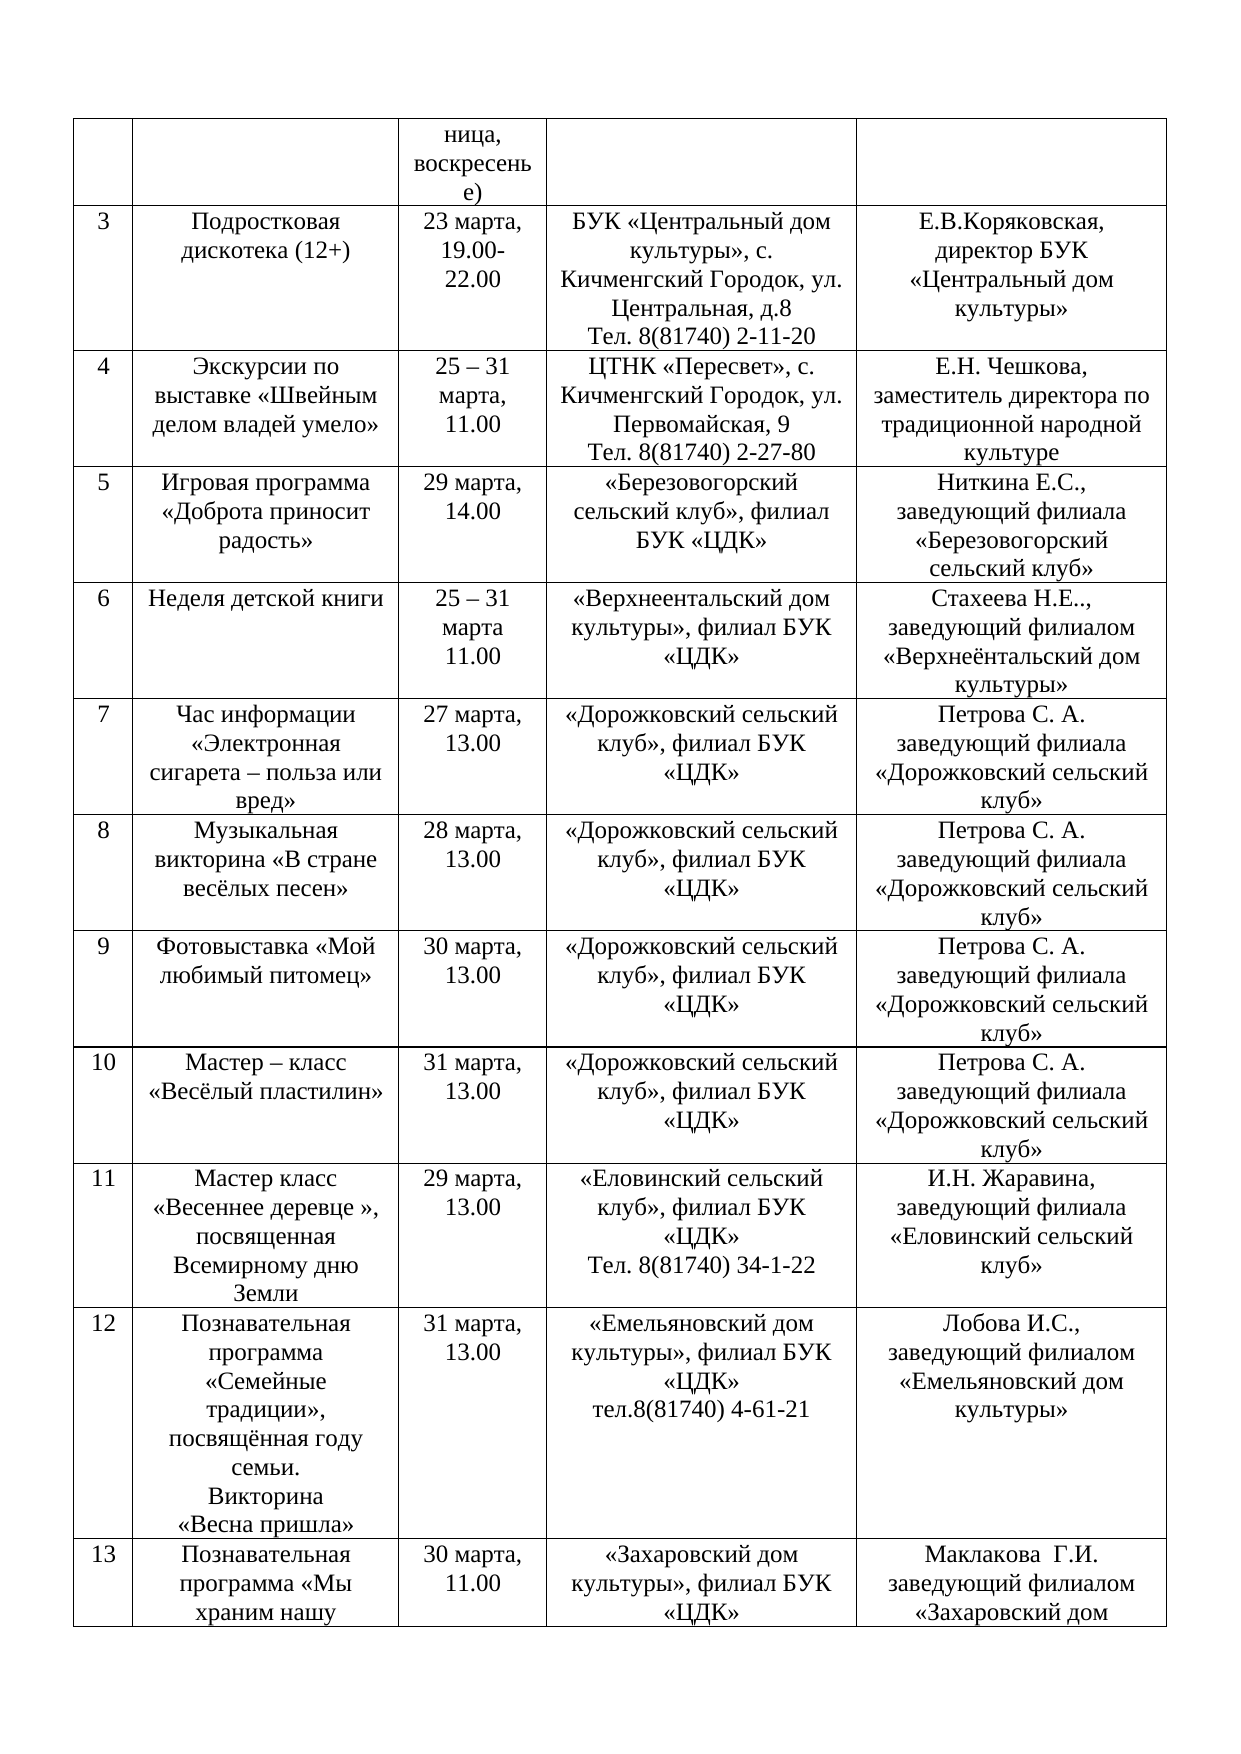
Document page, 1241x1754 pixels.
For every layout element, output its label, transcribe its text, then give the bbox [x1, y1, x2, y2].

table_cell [547, 119, 856, 205]
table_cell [399, 119, 546, 205]
table_cell Подростковая дискотека (12+) [133, 206, 398, 350]
table_cell Е.Н. Чешкова, заместитель директора по традиционной народной культуре [857, 351, 1166, 466]
table_cell 30 марта, 13.00 [399, 931, 546, 1046]
table_cell Ниткина Е.С., заведующий филиала «Березовогорский сельский клуб» [857, 467, 1166, 582]
table_cell «Дорожковский сельский клуб», филиал БУК «ЦДК» [547, 815, 856, 930]
table_cell 11 [74, 1164, 132, 1307]
table_cell 6 [74, 583, 132, 698]
table_cell БУК «Центральный дом культуры», с. Кичменгский Городок, ул. Центральная, д.8 Тел. 8(81740) 2-11-20 [547, 206, 856, 350]
table_cell 30 марта, 11.00 [399, 1539, 546, 1626]
table_cell 27 марта, 13.00 [399, 699, 546, 814]
table_cell Лобова И.С., заведующий филиалом «Емельяновский дом культуры» [857, 1308, 1166, 1538]
table_cell Игровая программа «Доброта приносит радость» [133, 467, 398, 582]
table_cell Экскурсии по выставке «Швейным делом владей умело» [133, 351, 398, 466]
table_cell «Дорожковский сельский клуб», филиал БУК «ЦДК» [547, 1048, 856, 1162]
table_cell «Дорожковский сельский клуб», филиал БУК «ЦДК» [547, 699, 856, 814]
table_cell Фотовыставка «Мой любимый питомец» [133, 931, 398, 1046]
table_cell «Еловинский сельский клуб», филиал БУК «ЦДК» Тел. 8(81740) 34-1-22 [547, 1164, 856, 1307]
table_cell И.Н. Жаравина, заведующий филиала «Еловинский сельский клуб» [857, 1164, 1166, 1307]
table_cell 3 [74, 206, 132, 350]
table_cell Познавательная программа «Семейные традиции», посвящённая году семьи. Викторина «Весна пришла» [133, 1308, 398, 1538]
table_cell 25 – 31 марта 11.00 [399, 583, 546, 698]
table_cell 31 марта, 13.00 [399, 1048, 546, 1162]
table_cell Петрова С. А. заведующий филиала «Дорожковский сельский клуб» [857, 1048, 1166, 1162]
table_cell 4 [74, 351, 132, 466]
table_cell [133, 1539, 398, 1626]
table_cell 10 [74, 1048, 132, 1162]
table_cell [133, 119, 398, 205]
table_cell Музыкальная викторина «В стране весёлых песен» [133, 815, 398, 930]
table_cell 13 [74, 1539, 132, 1626]
table_cell Мастер класс «Весеннее деревце », посвященная Всемирному дню Земли [133, 1164, 398, 1307]
table_cell 25 – 31 марта, 11.00 [399, 351, 546, 466]
table_cell Петрова С. А. заведующий филиала «Дорожковский сельский клуб» [857, 931, 1166, 1046]
table_cell Петрова С. А. заведующий филиала «Дорожковский сельский клуб» [857, 815, 1166, 930]
table_cell Стахеева Н.Е.., заведующий филиалом «Верхнеёнтальский дом культуры» [857, 583, 1166, 698]
table_cell «Верхнеентальский дом культуры», филиал БУК «ЦДК» [547, 583, 856, 698]
table_cell Е.В.Коряковская, директор БУК «Центральный дом культуры» [857, 206, 1166, 350]
table_cell Час информации «Электронная сигарета – польза или вред» [133, 699, 398, 814]
table_cell ЦТНК «Пересвет», с. Кичменгский Городок, ул. Первомайская, 9 Тел. 8(81740) 2-27-80 [547, 351, 856, 466]
table_cell «Березовогорский сельский клуб», филиал БУК «ЦДК» [547, 467, 856, 582]
table_cell Петрова С. А. заведующий филиала «Дорожковский сельский клуб» [857, 699, 1166, 814]
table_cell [857, 119, 1166, 205]
table_cell 5 [74, 467, 132, 582]
table_cell 8 [74, 815, 132, 930]
table_cell 31 марта, 13.00 [399, 1308, 546, 1538]
table_cell «Емельяновский дом культуры», филиал БУК «ЦДК» тел.8(81740) 4-61-21 [547, 1308, 856, 1538]
table_cell 29 марта, 13.00 [399, 1164, 546, 1307]
table_cell 28 марта, 13.00 [399, 815, 546, 930]
table_cell «Дорожковский сельский клуб», филиал БУК «ЦДК» [547, 931, 856, 1046]
table_cell 23 марта, 19.00- 22.00 [399, 206, 546, 350]
table_cell 29 марта, 14.00 [399, 467, 546, 582]
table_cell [857, 1539, 1166, 1626]
table_cell Мастер – класс «Весёлый пластилин» [133, 1048, 398, 1162]
table_cell 9 [74, 931, 132, 1046]
table_cell 7 [74, 699, 132, 814]
table_cell 12 [74, 1308, 132, 1538]
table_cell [547, 1539, 856, 1626]
table_cell Неделя детской книги [133, 583, 398, 698]
table_cell 2 [74, 119, 132, 205]
